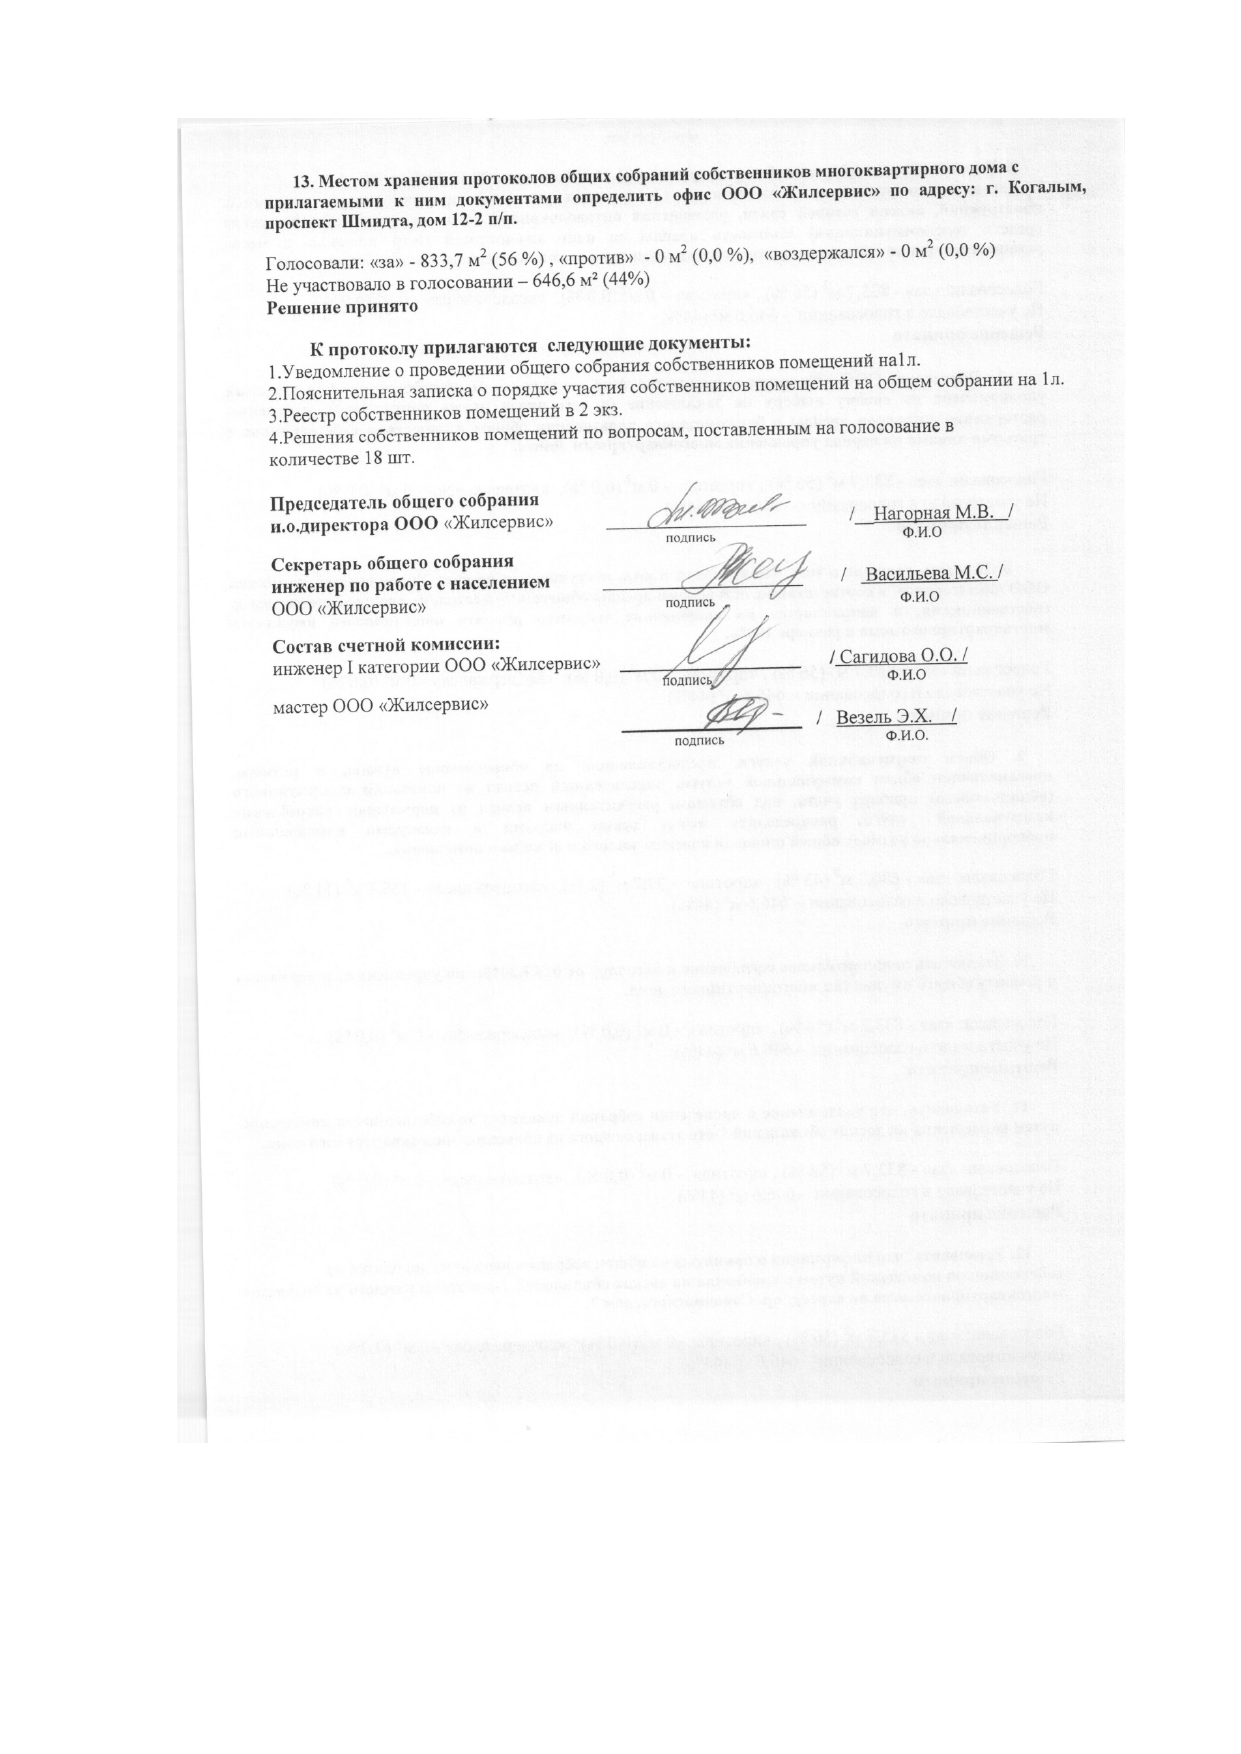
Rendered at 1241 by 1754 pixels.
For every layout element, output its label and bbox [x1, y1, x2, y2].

picture [177, 118, 1152, 1443]
